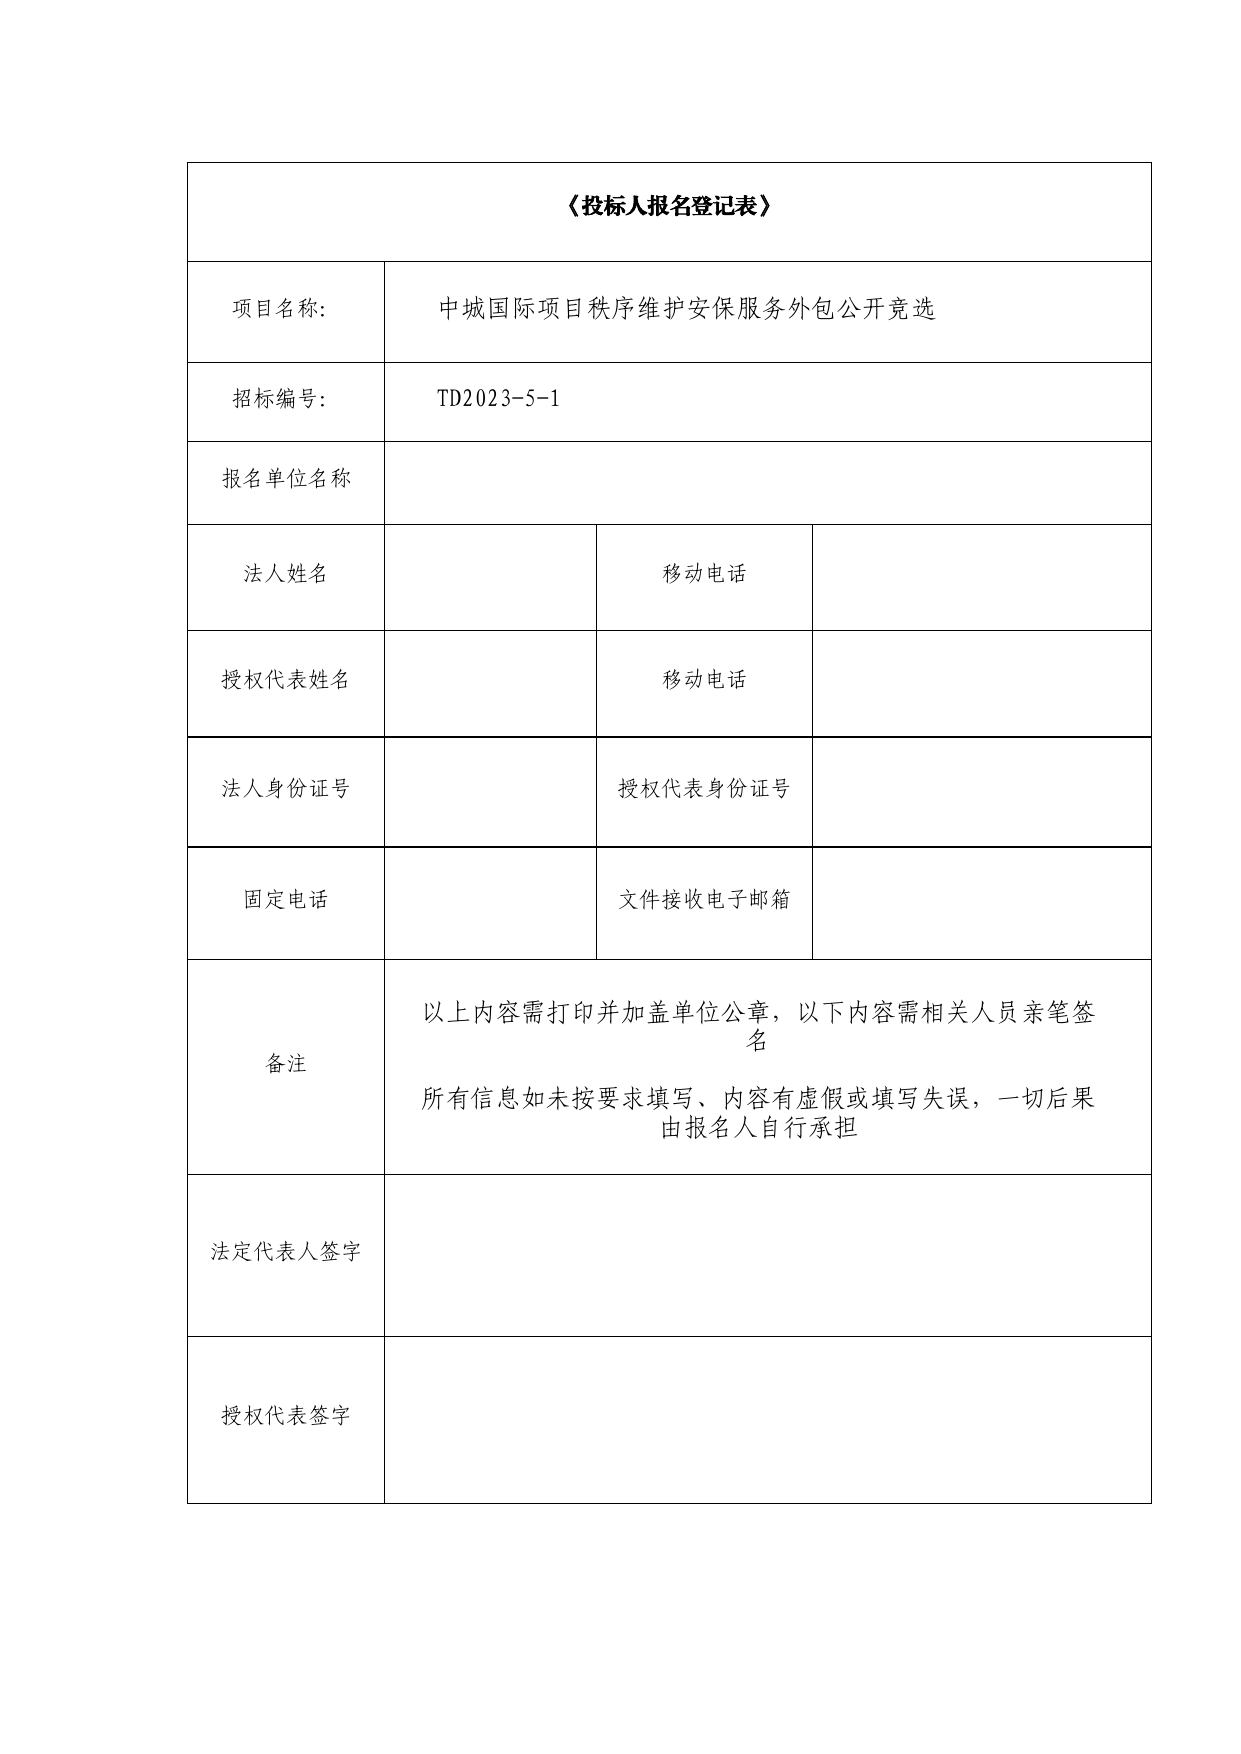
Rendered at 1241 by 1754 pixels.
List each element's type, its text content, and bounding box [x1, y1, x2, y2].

table_cell [385, 1337, 1151, 1503]
table_cell [385, 525, 596, 630]
table_cell 授权代表身份证号 [597, 738, 812, 846]
table_cell 招标编号： [188, 363, 384, 441]
table_cell 法人姓名 [188, 525, 384, 630]
table_cell 中城国际项目秩序维护安保服务外包公开竞选 [385, 262, 1151, 362]
table_cell [813, 738, 1151, 846]
table_cell 授权代表姓名 [188, 631, 384, 736]
table_cell 移动电话 [597, 525, 812, 630]
table_cell 项目名称： [188, 262, 384, 362]
table_cell [385, 631, 596, 736]
table_cell 报名单位名称 [188, 442, 384, 524]
table_cell [385, 1175, 1151, 1336]
table_cell [813, 631, 1151, 736]
table_cell [385, 442, 1151, 524]
table_cell 固定电话 [188, 848, 384, 959]
table_cell 法定代表人签字 [188, 1175, 384, 1336]
table_header 《投标人报名登记表》 [188, 163, 1151, 261]
table_cell 以上内容需打印并加盖单位公章，以下内容需相关人员亲笔签名 所有信息如未按要求填写、内容有虚假或填写失误，一切后果由报名人自行承担 [385, 960, 1151, 1174]
table_cell 授权代表签字 [188, 1337, 384, 1503]
table_cell 法人身份证号 [188, 738, 384, 846]
table_cell [813, 848, 1151, 959]
table_cell TD2023-5-1 [385, 363, 1151, 441]
table_cell 文件接收电子邮箱 [597, 848, 812, 959]
table_cell 移动电话 [597, 631, 812, 736]
table_cell [813, 525, 1151, 630]
table_cell 备注 [188, 960, 384, 1174]
table_cell [385, 848, 596, 959]
table_cell [385, 738, 596, 846]
